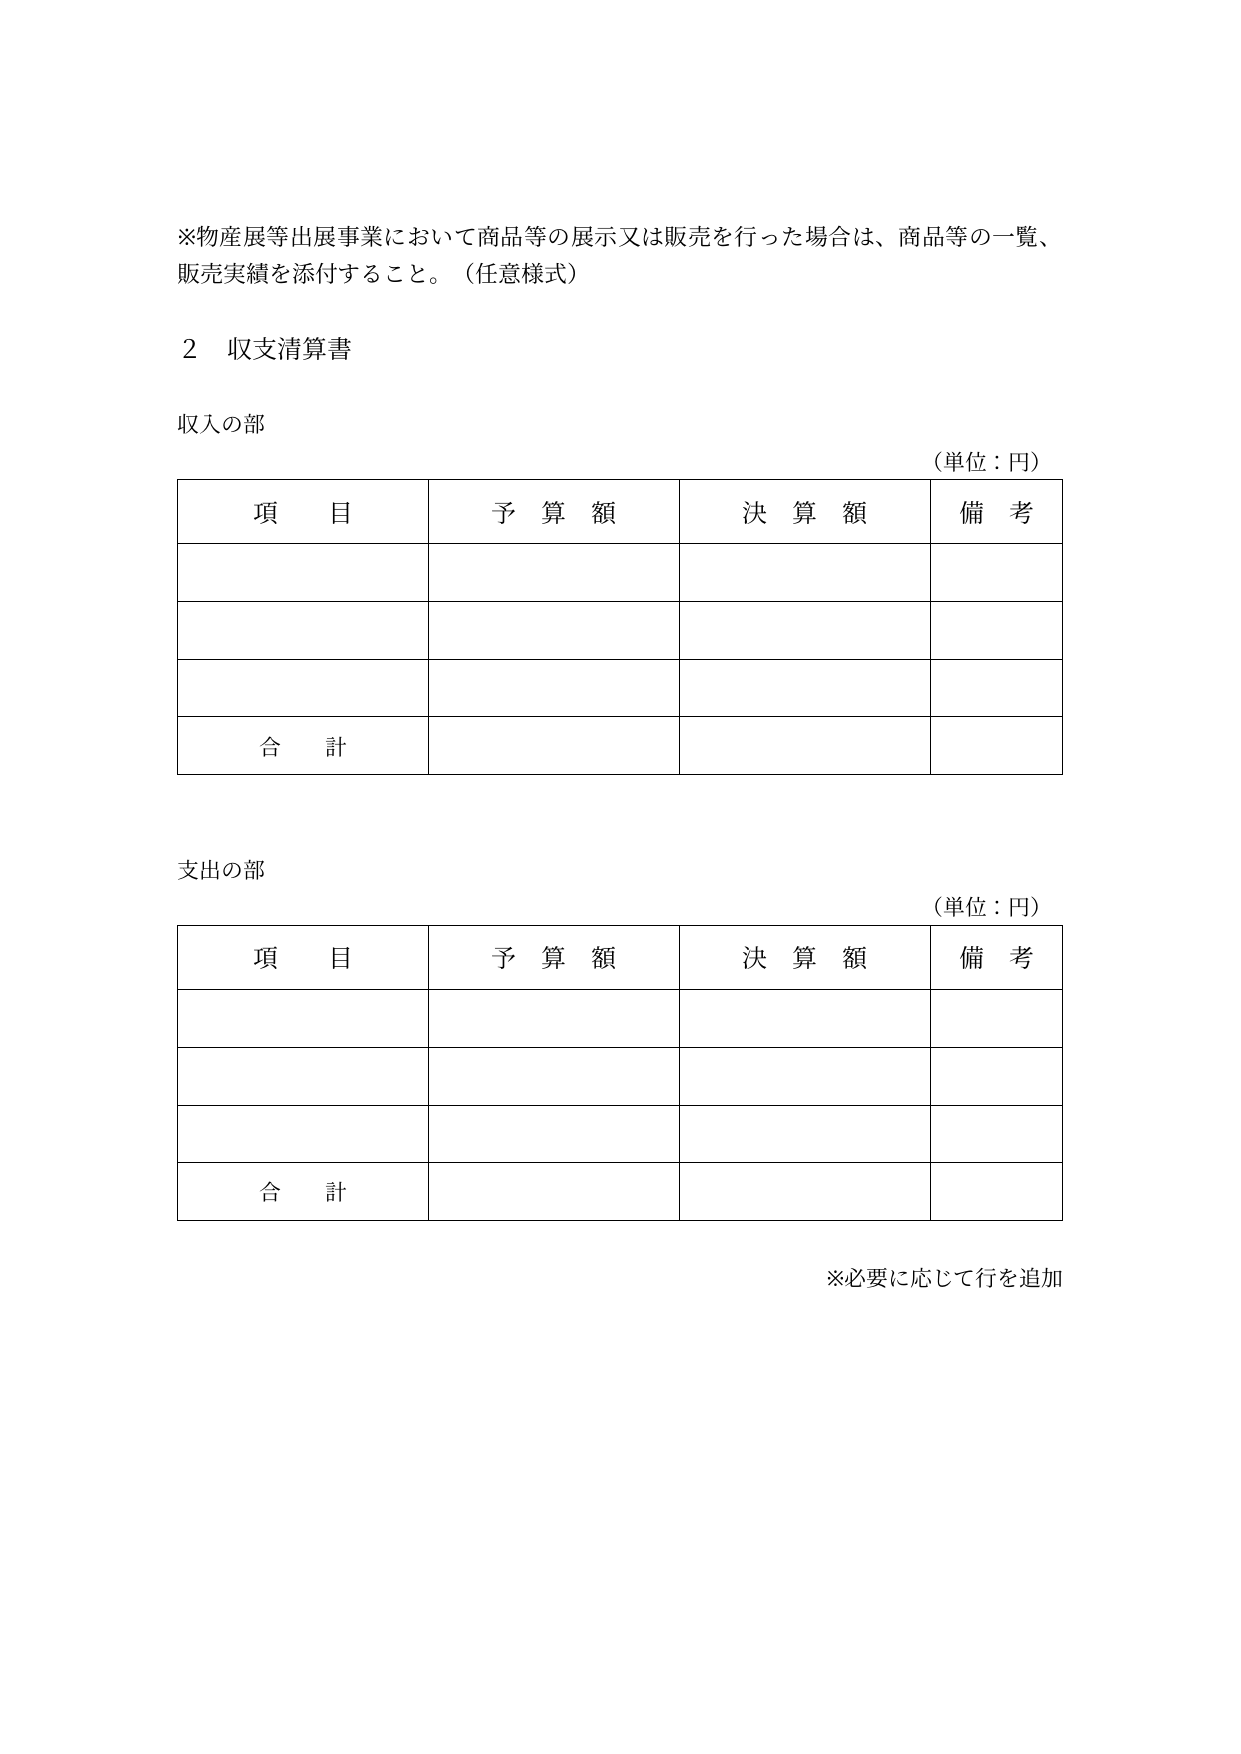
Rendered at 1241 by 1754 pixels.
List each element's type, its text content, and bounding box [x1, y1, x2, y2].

table_cell [931, 1048, 1062, 1104]
table_cell [178, 1106, 428, 1162]
table_cell [178, 660, 428, 716]
table_cell [931, 717, 1062, 774]
table_cell [680, 1048, 930, 1104]
table_cell 合 計 [178, 717, 428, 774]
table_cell [680, 717, 930, 774]
text 支出の部 （単位：円） [177, 850, 1063, 925]
table_cell [931, 602, 1062, 659]
table_cell [931, 660, 1062, 716]
table_cell [178, 602, 428, 659]
table_cell [931, 1106, 1062, 1162]
table_header 予 算 額 [429, 926, 679, 988]
table_header 決 算 額 [680, 480, 930, 543]
table_header 項 目 [178, 926, 428, 988]
table_cell [178, 1048, 428, 1104]
table_cell [680, 602, 930, 659]
table_cell [680, 1106, 930, 1162]
table_header 予 算 額 [429, 480, 679, 543]
table_cell [680, 990, 930, 1047]
table_cell [429, 544, 679, 601]
table_cell [429, 1106, 679, 1162]
table_cell [931, 544, 1062, 601]
table_cell 合 計 [178, 1163, 428, 1220]
table_cell [429, 660, 679, 716]
text ※物産展等出展事業において商品等の展示又は販売を行った場合は、商品等の一覧、販売実績を添付すること。（任意様式） [177, 217, 1063, 292]
table_cell [680, 1163, 930, 1220]
table_cell [178, 544, 428, 601]
table_header 決 算 額 [680, 926, 930, 988]
table_cell [429, 1163, 679, 1220]
table_header 備 考 [931, 480, 1062, 543]
table_cell [931, 1163, 1062, 1220]
table_cell [178, 990, 428, 1047]
table_cell [680, 660, 930, 716]
table_header 備 考 [931, 926, 1062, 988]
table_cell [931, 990, 1062, 1047]
table_cell [680, 544, 930, 601]
table_cell [429, 717, 679, 774]
table_cell [429, 1048, 679, 1104]
text ２ 収支清算書 [177, 329, 1063, 367]
text ※必要に応じて行を追加 [177, 1258, 1063, 1296]
text 収入の部 （単位：円） [177, 404, 1063, 479]
table_header 項 目 [178, 480, 428, 543]
table_cell [429, 990, 679, 1047]
table_cell [429, 602, 679, 659]
